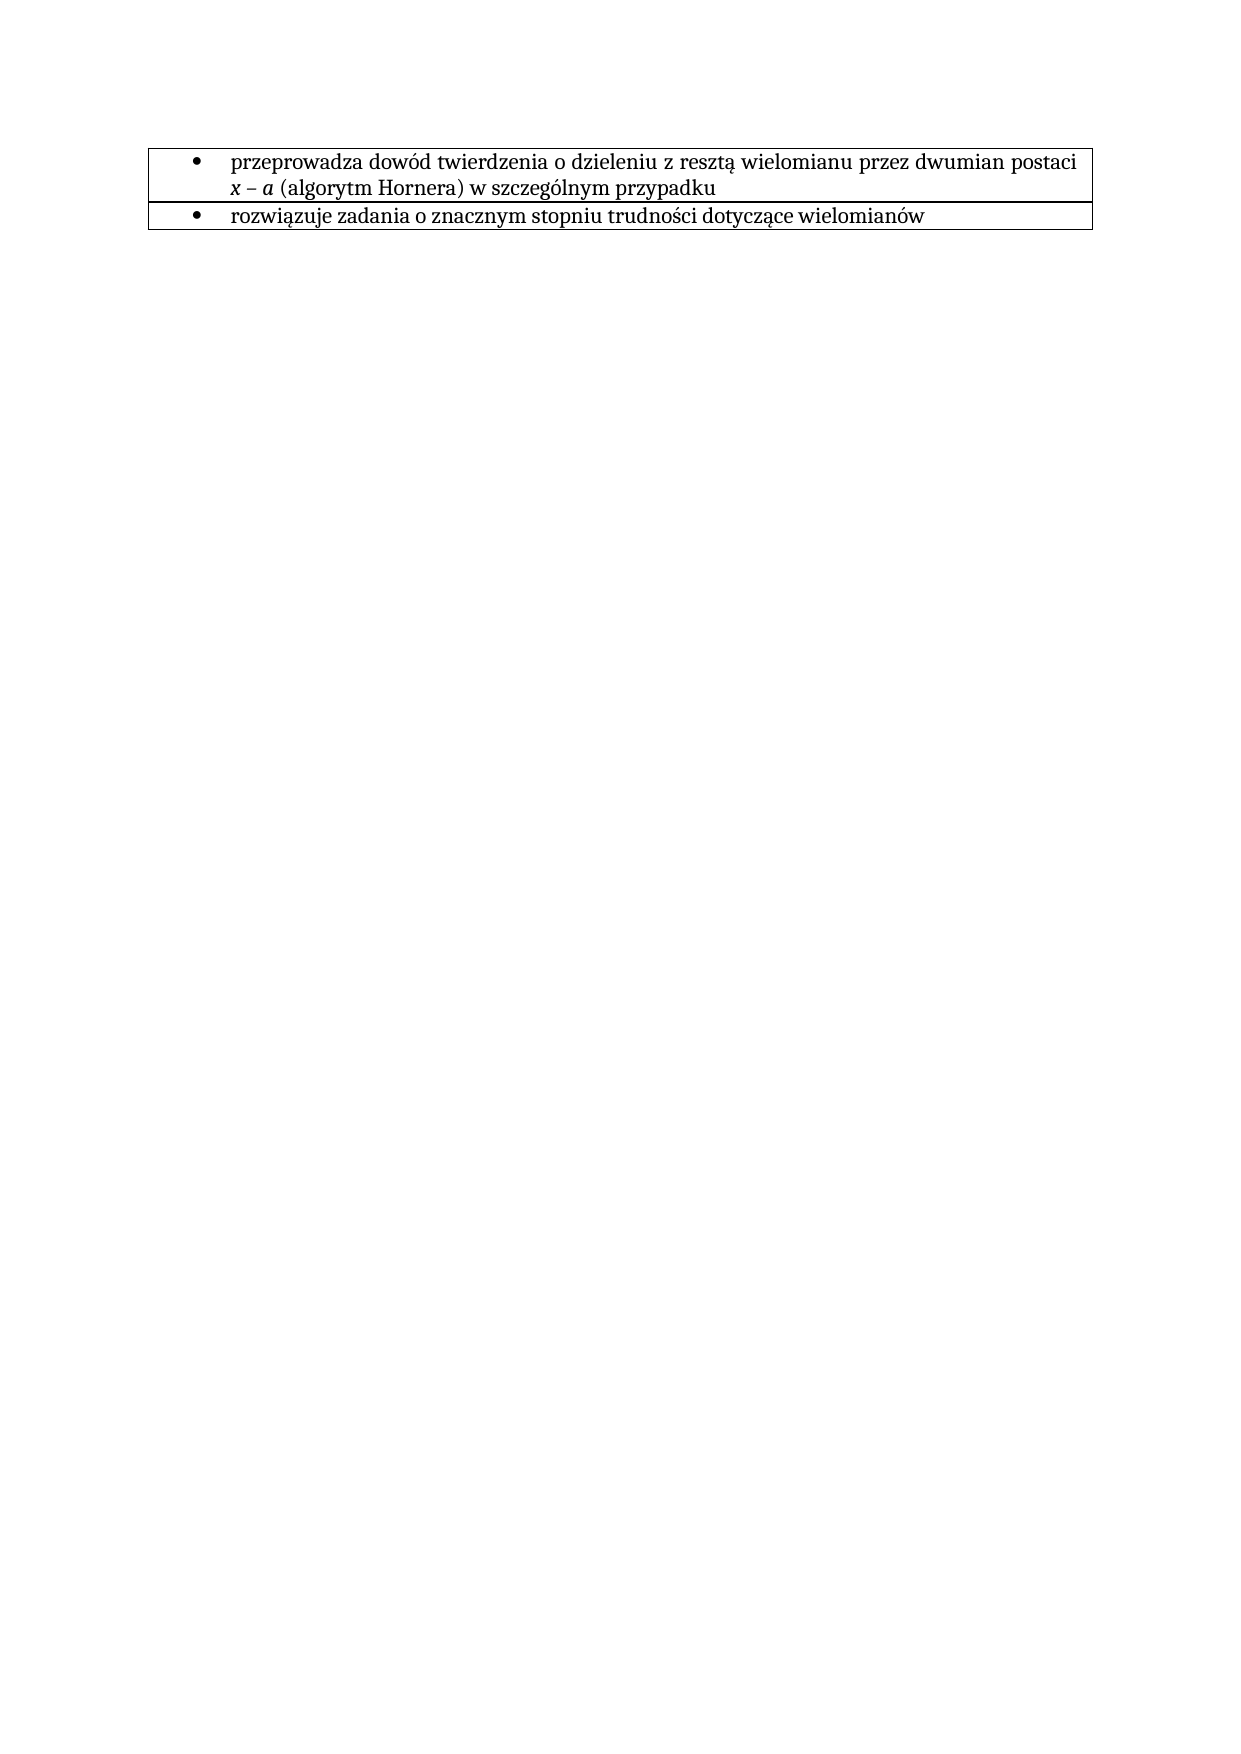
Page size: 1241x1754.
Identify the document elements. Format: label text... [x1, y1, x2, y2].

table_cell rozwiązuje zadania o znacznym stopniu trudności dotyczące wielomianów [149, 203, 1092, 229]
table_cell przeprowadza dowód twierdzenia o dzieleniu z resztą wielomianu przez dwumian postaci x – a (algorytm Hornera) w szczególnym przypadku [149, 149, 1092, 201]
